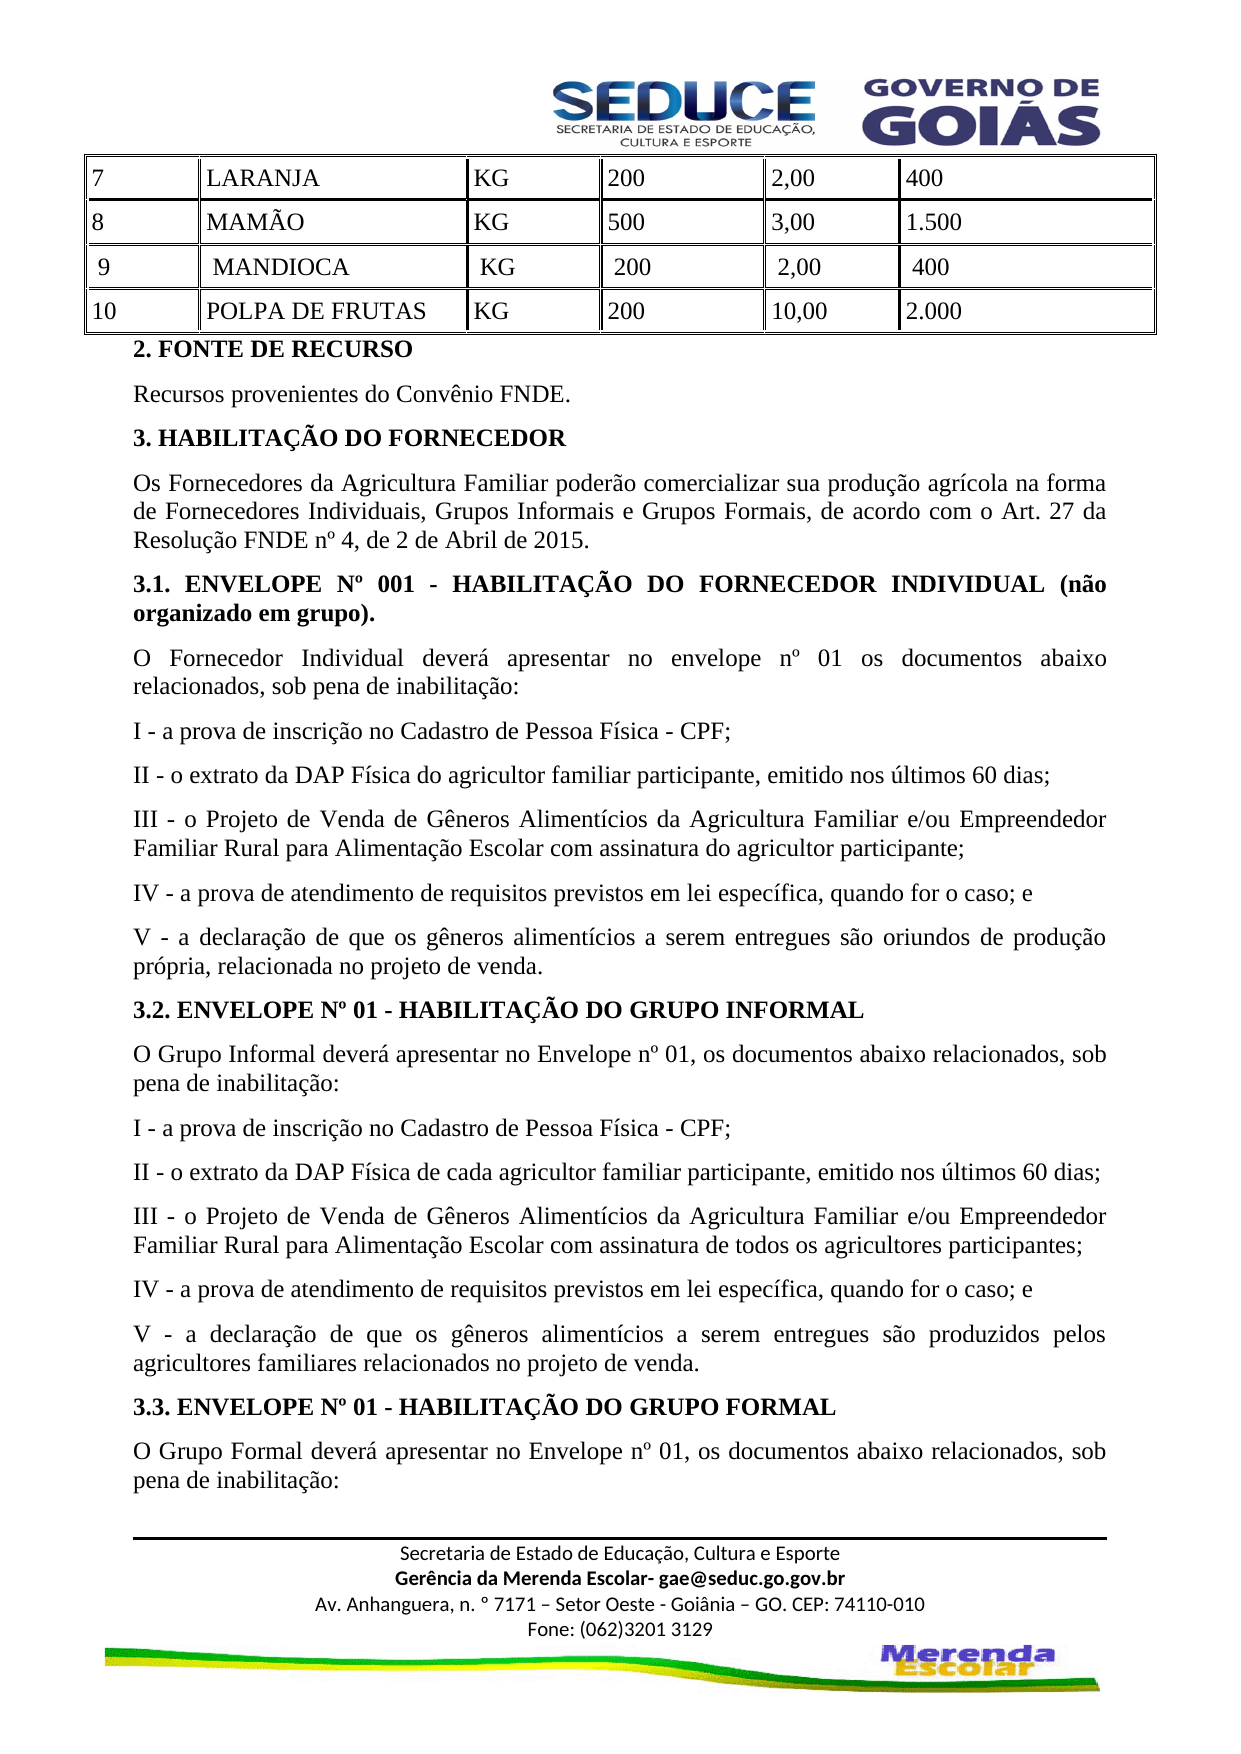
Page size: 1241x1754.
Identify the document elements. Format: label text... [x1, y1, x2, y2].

table_cell 10,00 [765, 290, 899, 331]
table_cell 200 [601, 157, 765, 198]
table_cell 2.000 [899, 287, 1155, 331]
text O Fornecedor Individual deverá apresentar no envelope nº 01 os documentos abaixo relacionados, sob pena de inabilitação: [133, 643, 1107, 700]
text 3. HABILITAÇÃO DO FORNECEDOR [133, 423, 1107, 452]
text 2. FONTE DE RECURSO [133, 335, 1107, 363]
table_cell MANDIOCA [201, 246, 466, 287]
picture [552, 73, 1108, 154]
text O Grupo Formal deverá apresentar no Envelope nº 01, os documentos abaixo relacionados, sob pena de inabilitação: [133, 1436, 1107, 1494]
text III - o Projeto de Venda de Gêneros Alimentícios da Agricultura Familiar e/ou Empreendedor Familiar Rural para Alimentação Escolar com assinatura do agricultor participante; [133, 804, 1107, 862]
table_cell KG [467, 155, 601, 198]
table_cell 9 [87, 243, 198, 287]
text Recursos provenientes do Convênio FNDE. [133, 379, 1107, 408]
text Os Fornecedores da Agricultura Familiar poderão comercializar sua produção agrícola na forma de Fornecedores Individuais, Grupos Informais e Grupos Formais, de acordo com o Art. 27 da Resolução FNDE nº 4, de 2 de Abril de 2015. [133, 468, 1107, 554]
text V - a declaração de que os gêneros alimentícios a serem entregues são produzidos pelos agricultores familiares relacionados no projeto de venda. [133, 1319, 1107, 1376]
text I - a prova de inscrição no Cadastro de Pessoa Física - CPF; [133, 716, 1107, 744]
table_cell MAMÃO [201, 201, 466, 242]
table_cell 400 [901, 243, 1154, 287]
table_cell 200 [603, 246, 763, 287]
table_cell 200 [601, 290, 765, 331]
table_cell POLPA DE FRUTAS [200, 290, 467, 331]
table_cell 7 [87, 157, 200, 198]
text 3.3. ENVELOPE Nº 01 - HABILITAÇÃO DO GRUPO FORMAL [133, 1392, 1107, 1421]
table_cell KG [469, 246, 599, 287]
text II - o extrato da DAP Física de cada agricultor familiar participante, emitido nos últimos 60 dias; [133, 1157, 1107, 1186]
text 3.1. ENVELOPE Nº 001 - HABILITAÇÃO DO FORNECEDOR INDIVIDUAL (não organizado em grupo). [133, 569, 1107, 627]
table_cell 8 [85, 198, 198, 242]
text IV - a prova de atendimento de requisitos previstos em lei específica, quando for o caso; e [133, 1274, 1107, 1303]
text O Grupo Informal deverá apresentar no Envelope nº 01, os documentos abaixo relacionados, sob pena de inabilitação: [133, 1039, 1107, 1097]
table_cell 2,00 [765, 157, 899, 198]
table_cell 400 [899, 157, 1154, 198]
table_cell 10 [85, 287, 200, 331]
table_cell 1.500 [901, 198, 1155, 242]
table_cell 2,00 [766, 246, 898, 287]
text 3.2. ENVELOPE Nº 01 - HABILITAÇÃO DO GRUPO INFORMAL [133, 995, 1107, 1024]
table_cell KG [469, 201, 599, 242]
table_cell LARANJA [200, 155, 467, 198]
table_cell 3,00 [766, 201, 898, 242]
text II - o extrato da DAP Física do agricultor familiar participante, emitido nos últimos 60 dias; [133, 760, 1107, 789]
text III - o Projeto de Venda de Gêneros Alimentícios da Agricultura Familiar e/ou Empreendedor Familiar Rural para Alimentação Escolar com assinatura de todos os agricultores participantes; [133, 1201, 1107, 1259]
text IV - a prova de atendimento de requisitos previstos em lei específica, quando for o caso; e [133, 878, 1107, 906]
table_cell 500 [603, 201, 763, 242]
text V - a declaração de que os gêneros alimentícios a serem entregues são oriundos de produção própria, relacionada no projeto de venda. [133, 922, 1107, 979]
text I - a prova de inscrição no Cadastro de Pessoa Física - CPF; [133, 1113, 1107, 1141]
table_cell KG [467, 287, 601, 331]
